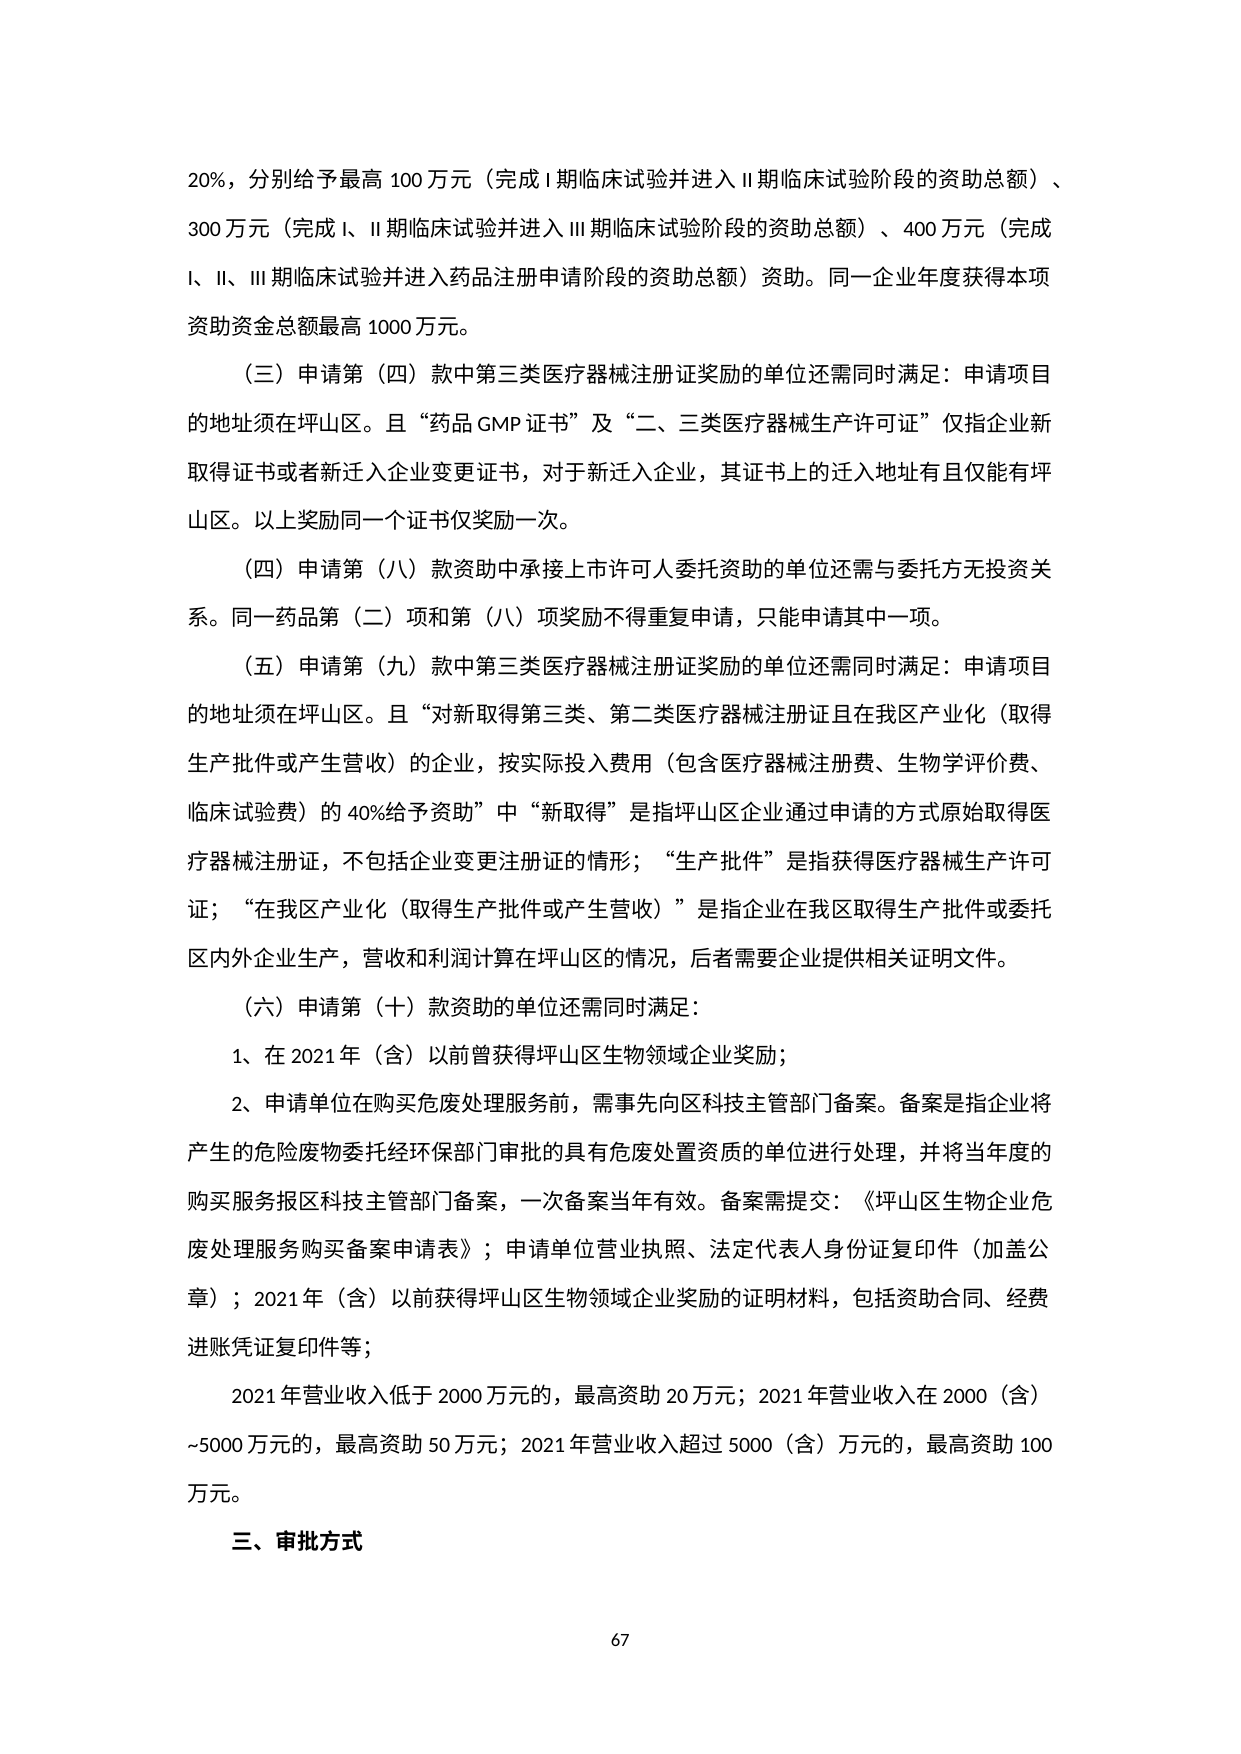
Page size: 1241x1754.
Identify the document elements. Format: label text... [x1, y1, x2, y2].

text （六）申请第（十）款资助的单位还需同时满足： [187, 989, 1053, 1022]
text 1、在2021年（含）以前曾获得坪山区生物领域企业奖励； [187, 1037, 1053, 1070]
text 2、申请单位在购买危废处理服务前，需事先向区科技主管部门备案。备案是指企业将产生的危险废物委托经环保部门审批的具有危废处置资质的单位进行处理，并将当年度的购买服务报区科技主管部门备案，一次备案当年有效。备案需提交：《坪山区生物企业危废处理服务购买备案申请表》；申请单位营业执照、法定代表人身份证复印件（加盖公章）；2021年（含）以前获得坪山区生物领域企业奖励的证明材料，包括资助合同、经费进账凭证复印件等； [187, 1086, 1053, 1362]
text （三）申请第（四）款中第三类医疗器械注册证奖励的单位还需同时满足：申请项目的地址须在坪山区。且“药品GMP证书”及“二、三类医疗器械生产许可证”仅指企业新取得证书或者新迁入企业变更证书，对于新迁入企业，其证书上的迁入地址有且仅能有坪山区。以上奖励同一个证书仅奖励一次。 [187, 357, 1053, 535]
text （五）申请第（九）款中第三类医疗器械注册证奖励的单位还需同时满足：申请项目的地址须在坪山区。且“对新取得第三类、第二类医疗器械注册证且在我区产业化（取得生产批件或产生营收）的企业，按实际投入费用（包含医疗器械注册费、生物学评价费、临床试验费）的40%给予资助”中“新取得”是指坪山区企业通过申请的方式原始取得医疗器械注册证，不包括企业变更注册证的情形；“生产批件”是指获得医疗器械生产许可证；“在我区产业化（取得生产批件或产生营收）”是指企业在我区取得生产批件或委托区内外企业生产，营收和利润计算在坪山区的情况，后者需要企业提供相关证明文件。 [187, 648, 1053, 973]
text （四）申请第（八）款资助中承接上市许可人委托资助的单位还需与委托方无投资关系。同一药品第（二）项和第（八）项奖励不得重复申请，只能申请其中一项。 [187, 551, 1053, 632]
text 三、审批方式 [187, 1524, 1053, 1556]
text 2021年营业收入低于2000万元的，最高资助20万元；2021年营业收入在2000（含） ~5000万元的，最高资助50万元；2021年营业收入超过5000（含）万元的，最高资助100万元。 [187, 1378, 1053, 1508]
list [187, 162, 1053, 341]
